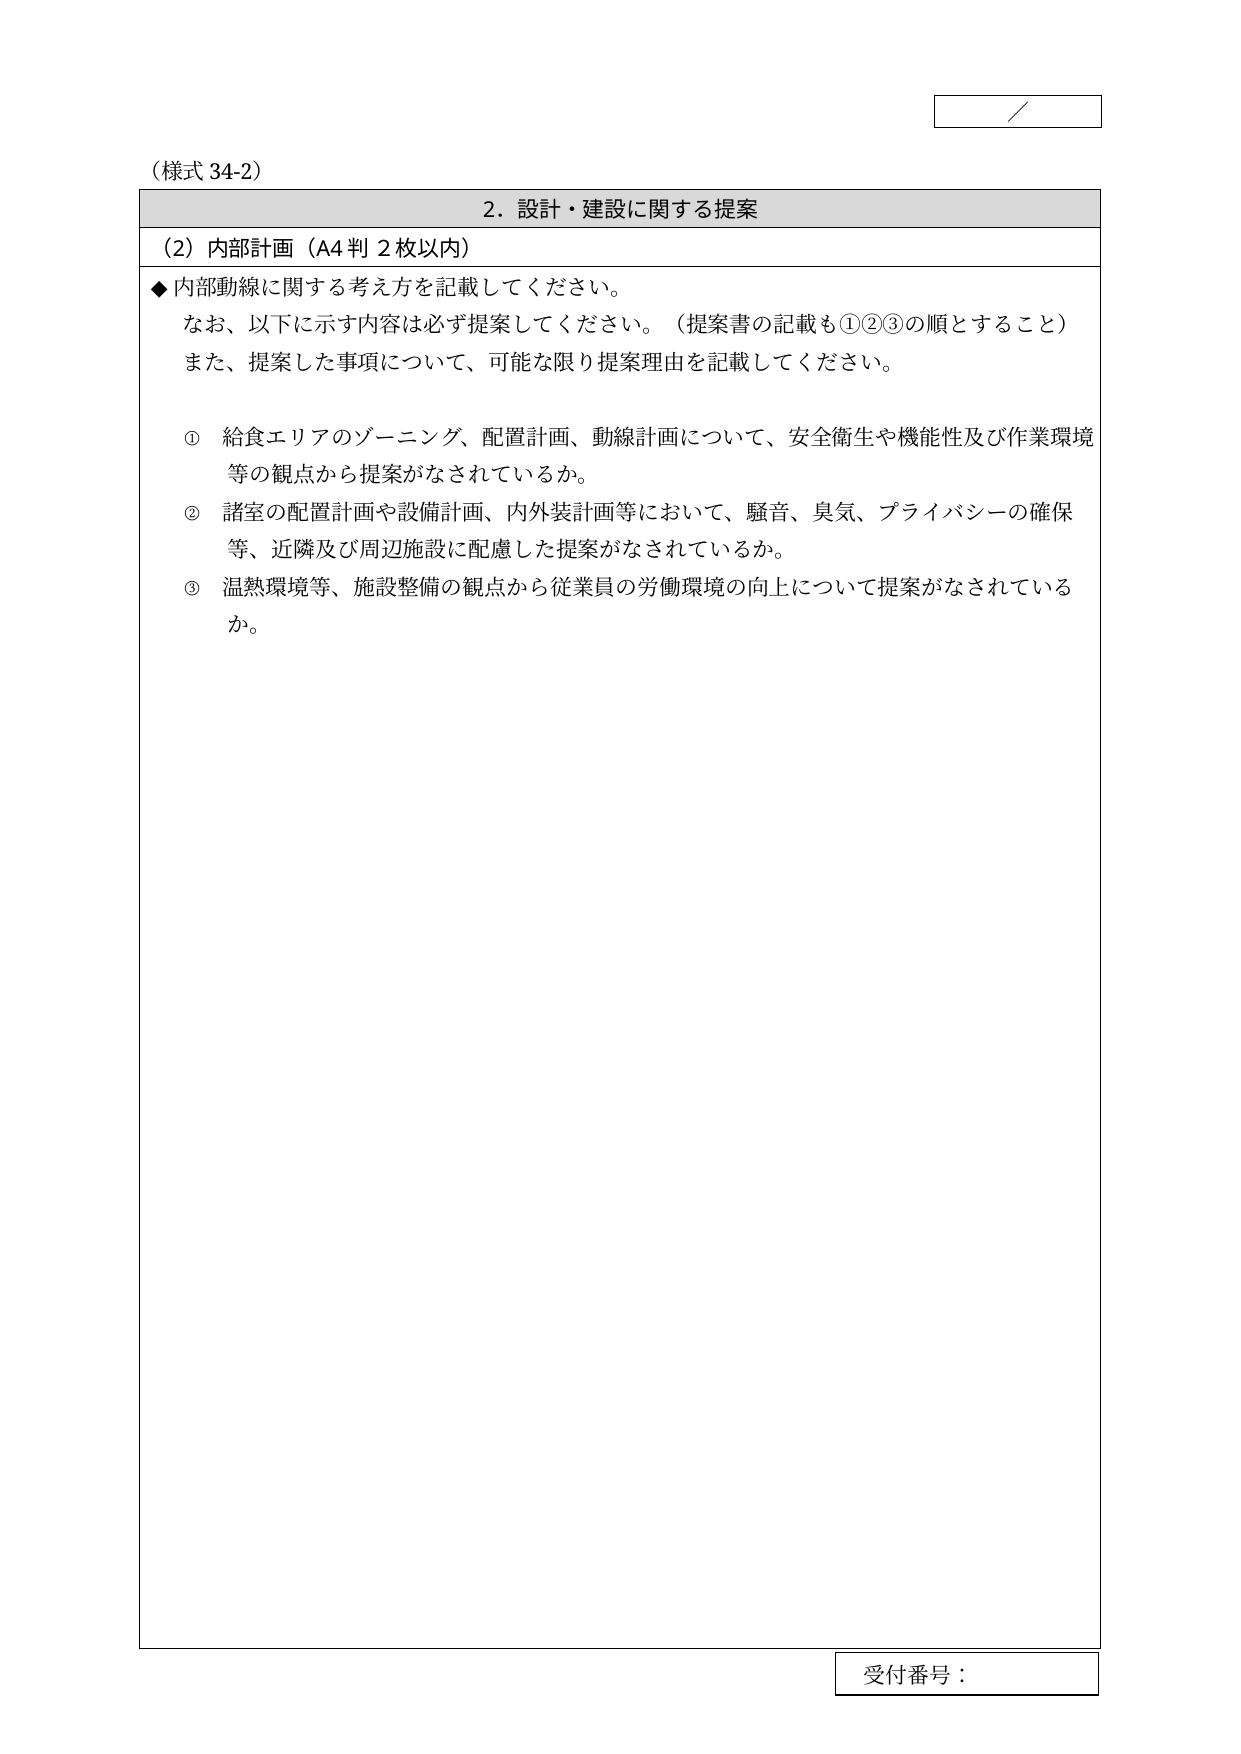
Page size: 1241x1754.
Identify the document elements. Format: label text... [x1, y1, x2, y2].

table_cell ◆ 内部動線に関する考え方を記載してください。 なお、以下に示す内容は必ず提案してください。（提案書の記載も①②③の順とすること） また、提案した事項について、可能な限り提案理由を記載してください。 ① 給食エリアのゾーニング、配置計画、動線計画について、安全衛生や機能性及び作業環境等の観点から提案がなされているか。 ② 諸室の配置計画や設備計画、内外装計画等において、騒音、臭気、プライバシーの確保等、近隣及び周辺施設に配慮した提案がなされているか。 ③ 温熱環境等、施設整備の観点から従業員の労働環境の向上について提案がなされているか。 [140, 267, 1100, 1648]
text （様式34-2） [139, 151, 1101, 189]
table_header 2．設計・建設に関する提案 [140, 190, 1100, 227]
table_cell （2）内部計画（A4判 ２枚以内） [140, 228, 1100, 266]
